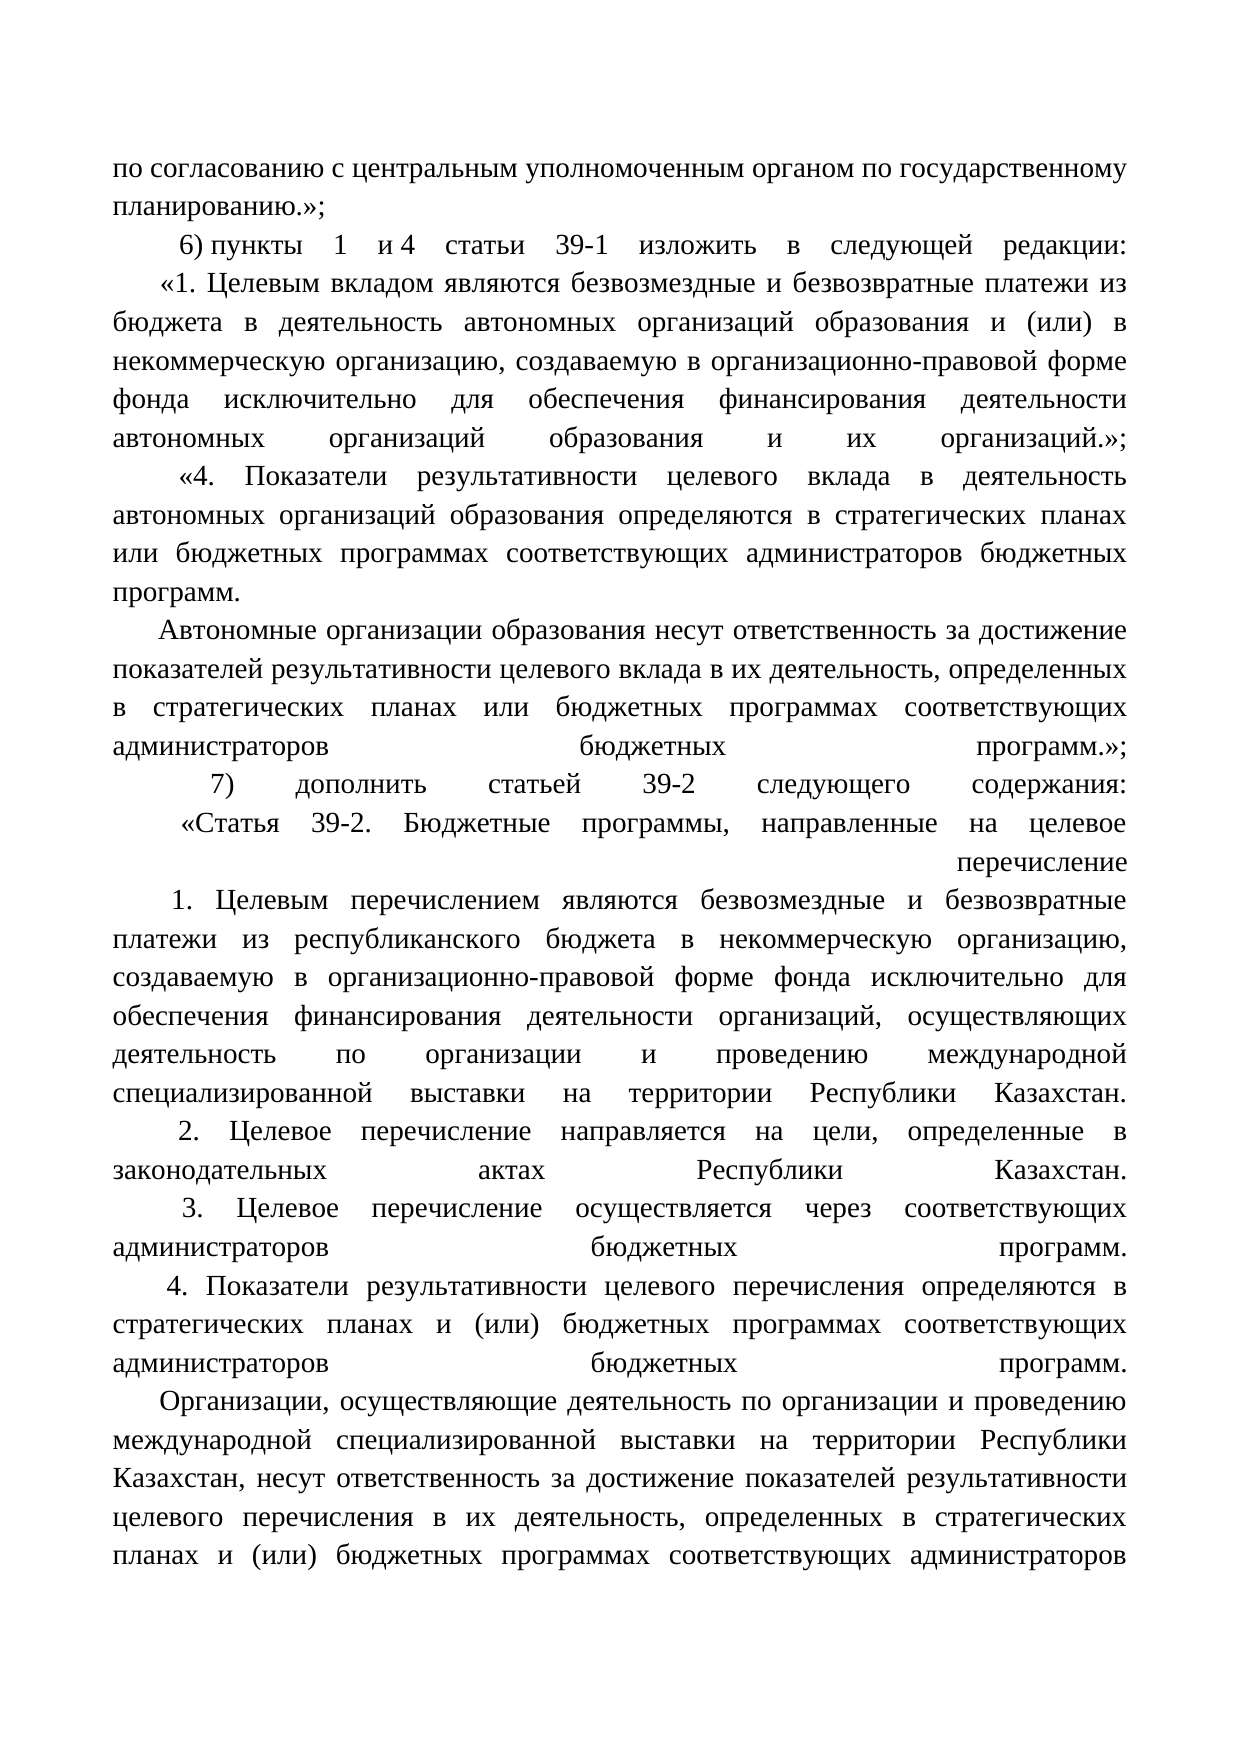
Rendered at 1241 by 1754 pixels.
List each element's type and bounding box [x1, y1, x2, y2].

text [112, 150, 1128, 1571]
